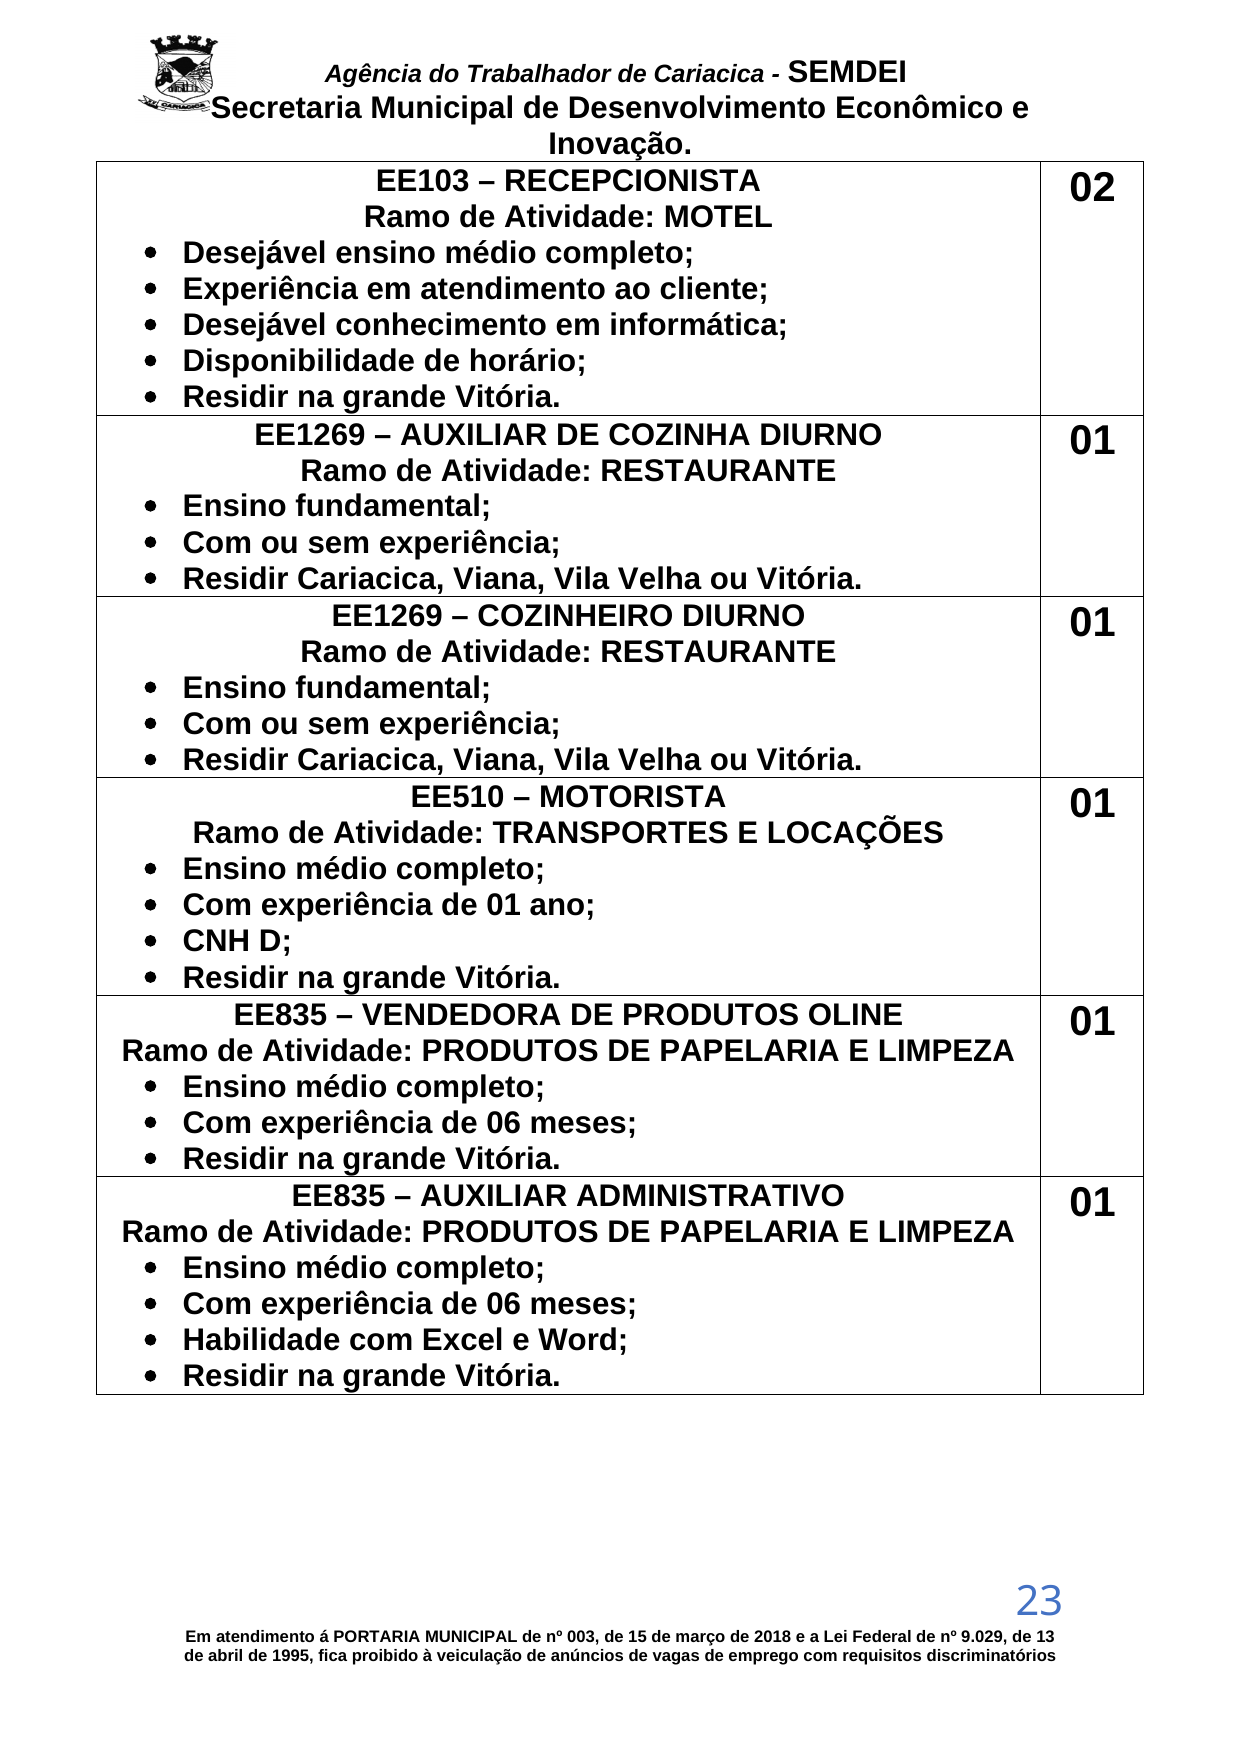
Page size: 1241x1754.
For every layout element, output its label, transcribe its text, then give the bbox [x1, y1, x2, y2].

table_cell EE1269 – AUXILIAR DE COZINHA DIURNO Ramo de Atividade: RESTAURANTE Ensino fundamental; Com ou sem experiência; Residir Cariacica, Viana, Vila Velha ou Vitória. [97, 416, 1040, 596]
table_cell EE510 – MOTORISTA Ramo de Atividade: TRANSPORTES E LOCAÇÕES Ensino médio completo; Com experiência de 01 ano; CNH D; Residir na grande Vitória. [97, 778, 1040, 995]
table_cell EE1269 – COZINHEIRO DIURNO Ramo de Atividade: RESTAURANTE Ensino fundamental; Com ou sem experiência; Residir Cariacica, Viana, Vila Velha ou Vitória. [97, 597, 1040, 777]
table_cell EE835 – AUXILIAR ADMINISTRATIVO Ramo de Atividade: PRODUTOS DE PAPELARIA E LIMPEZA Ensino médio completo; Com experiência de 06 meses; Habilidade com Excel e Word; Residir na grande Vitória. [97, 1177, 1040, 1394]
table_cell EE103 – RECEPCIONISTA Ramo de Atividade: MOTEL Desejável ensino médio completo; Experiência em atendimento ao cliente; Desejável conhecimento em informática; Disponibilidade de horário; Residir na grande Vitória. [97, 162, 1040, 414]
table_cell EE835 – VENDEDORA DE PRODUTOS OLINE Ramo de Atividade: PRODUTOS DE PAPELARIA E LIMPEZA Ensino médio completo; Com experiência de 06 meses; Residir na grande Vitória. [97, 996, 1040, 1176]
table_cell 01 [1041, 1177, 1143, 1394]
picture [134, 31, 237, 123]
table_cell 01 [1041, 597, 1143, 777]
table_cell 01 [1041, 778, 1143, 995]
table_cell 01 [1041, 416, 1143, 596]
table_cell 01 [1041, 996, 1143, 1176]
table_cell 02 [1041, 162, 1143, 414]
